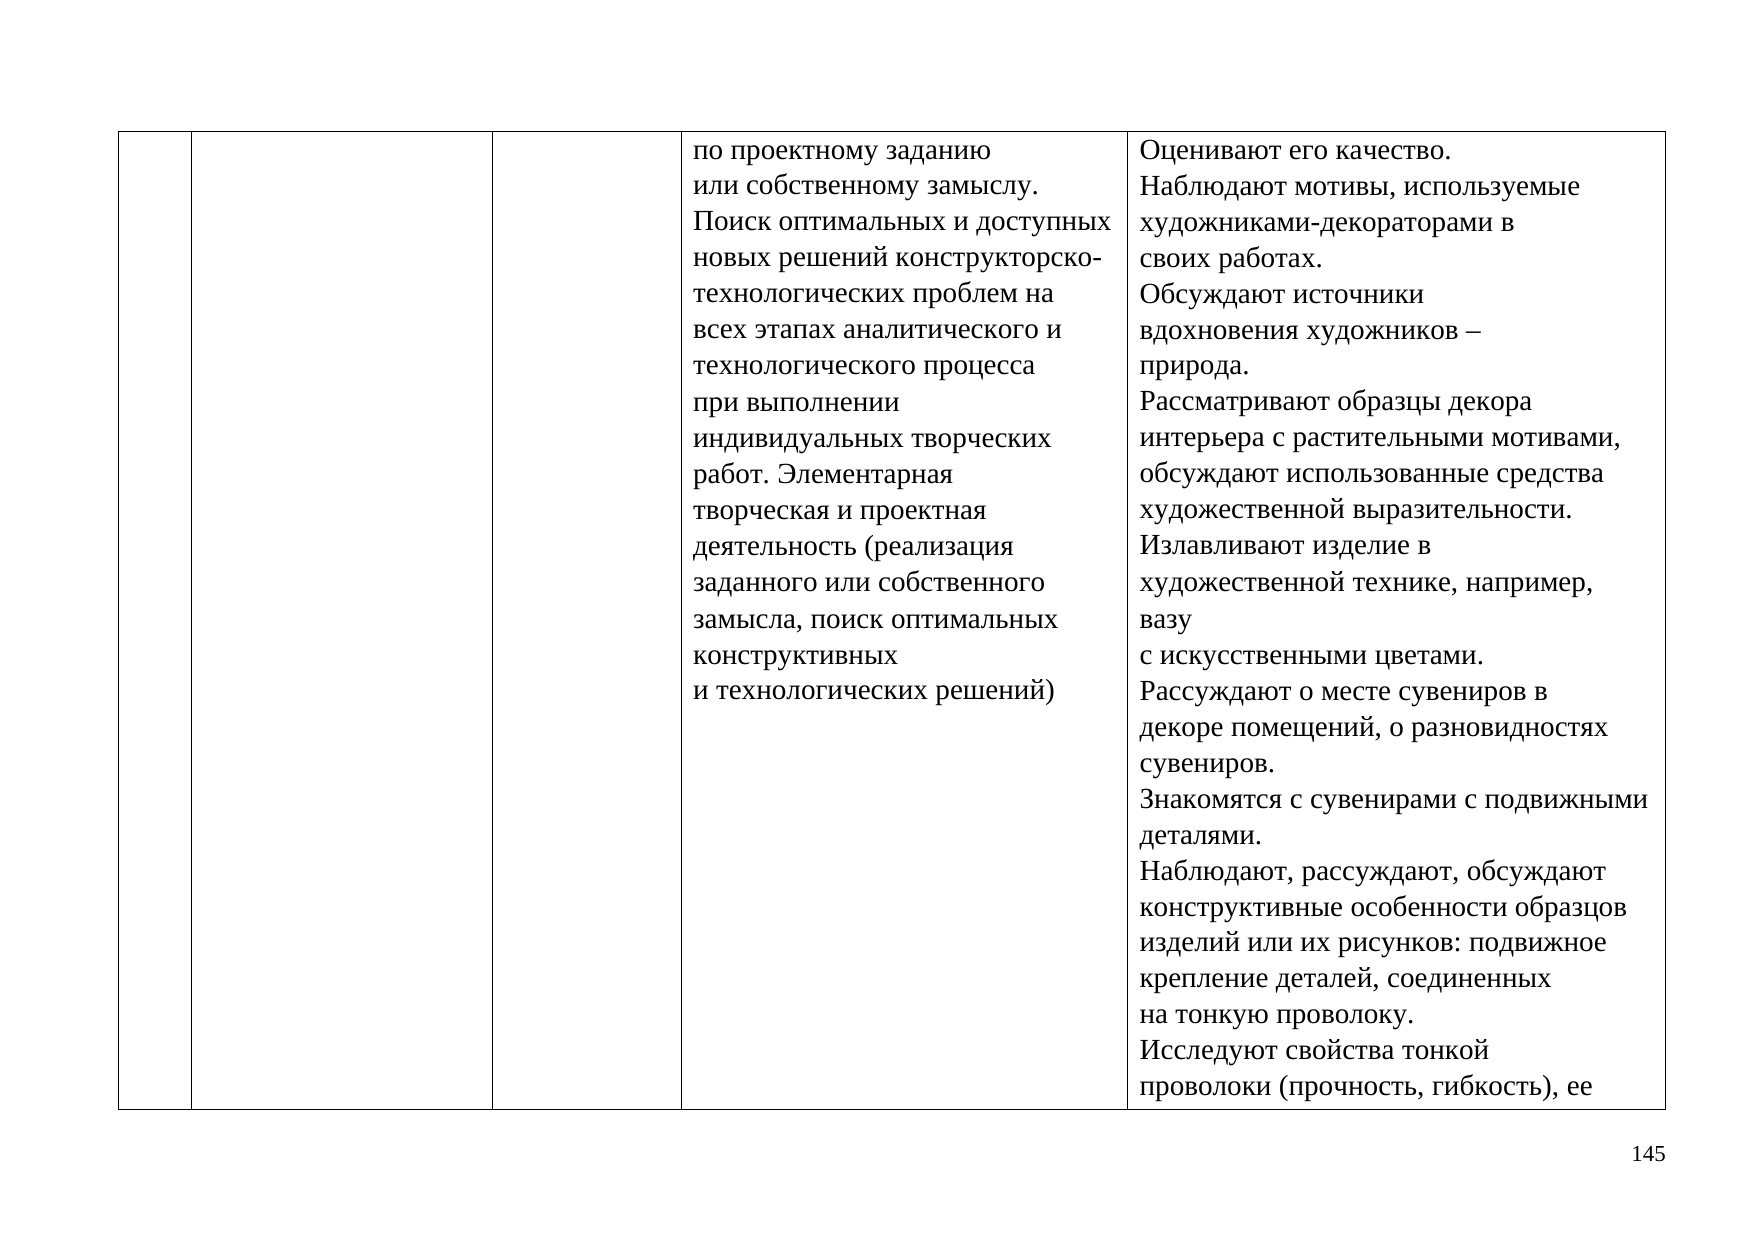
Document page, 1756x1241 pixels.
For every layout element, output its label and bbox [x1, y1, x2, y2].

table_header [119, 132, 191, 1109]
table_header [493, 132, 681, 1109]
table_header [192, 132, 492, 1109]
table_header [682, 132, 1127, 1109]
table_header [1128, 132, 1665, 1109]
